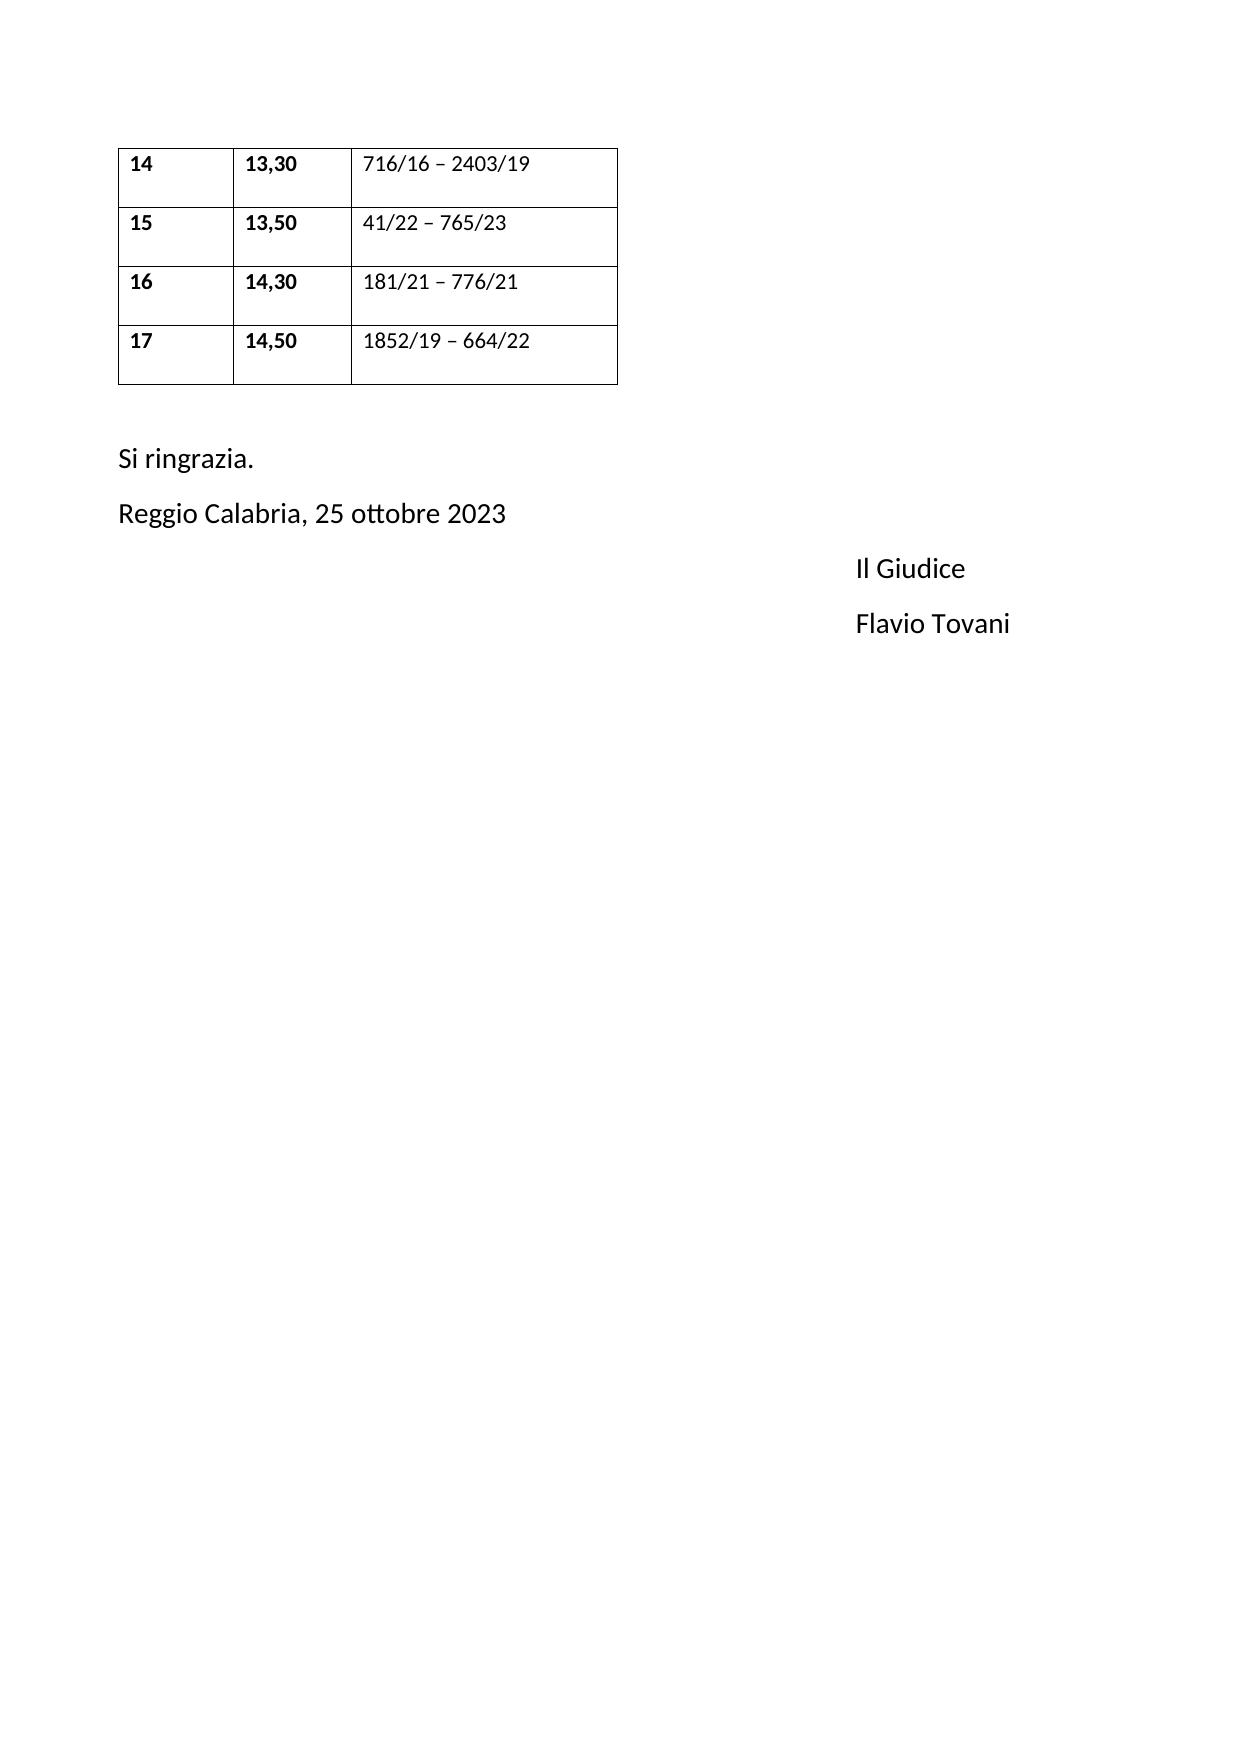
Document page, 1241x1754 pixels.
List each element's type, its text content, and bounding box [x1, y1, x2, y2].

table_cell 14,50 [234, 326, 351, 384]
table_cell 716/16 – 2403/19 [352, 149, 617, 207]
text Flavio Tovani [782, 605, 1122, 641]
table_cell 14 [119, 149, 233, 207]
table_cell 14,30 [234, 267, 351, 325]
table_cell 16 [119, 267, 233, 325]
text Si ringrazia. [118, 440, 1122, 476]
text Il Giudice [118, 550, 1122, 586]
table_cell 181/21 – 776/21 [352, 267, 617, 325]
table_cell 17 [119, 326, 233, 384]
table_cell 15 [119, 208, 233, 266]
table_cell 1852/19 – 664/22 [352, 326, 617, 384]
table_cell 13,30 [234, 149, 351, 207]
table_cell 41/22 – 765/23 [352, 208, 617, 266]
table_cell 13,50 [234, 208, 351, 266]
text Reggio Calabria, 25 ottobre 2023 [118, 495, 1122, 531]
